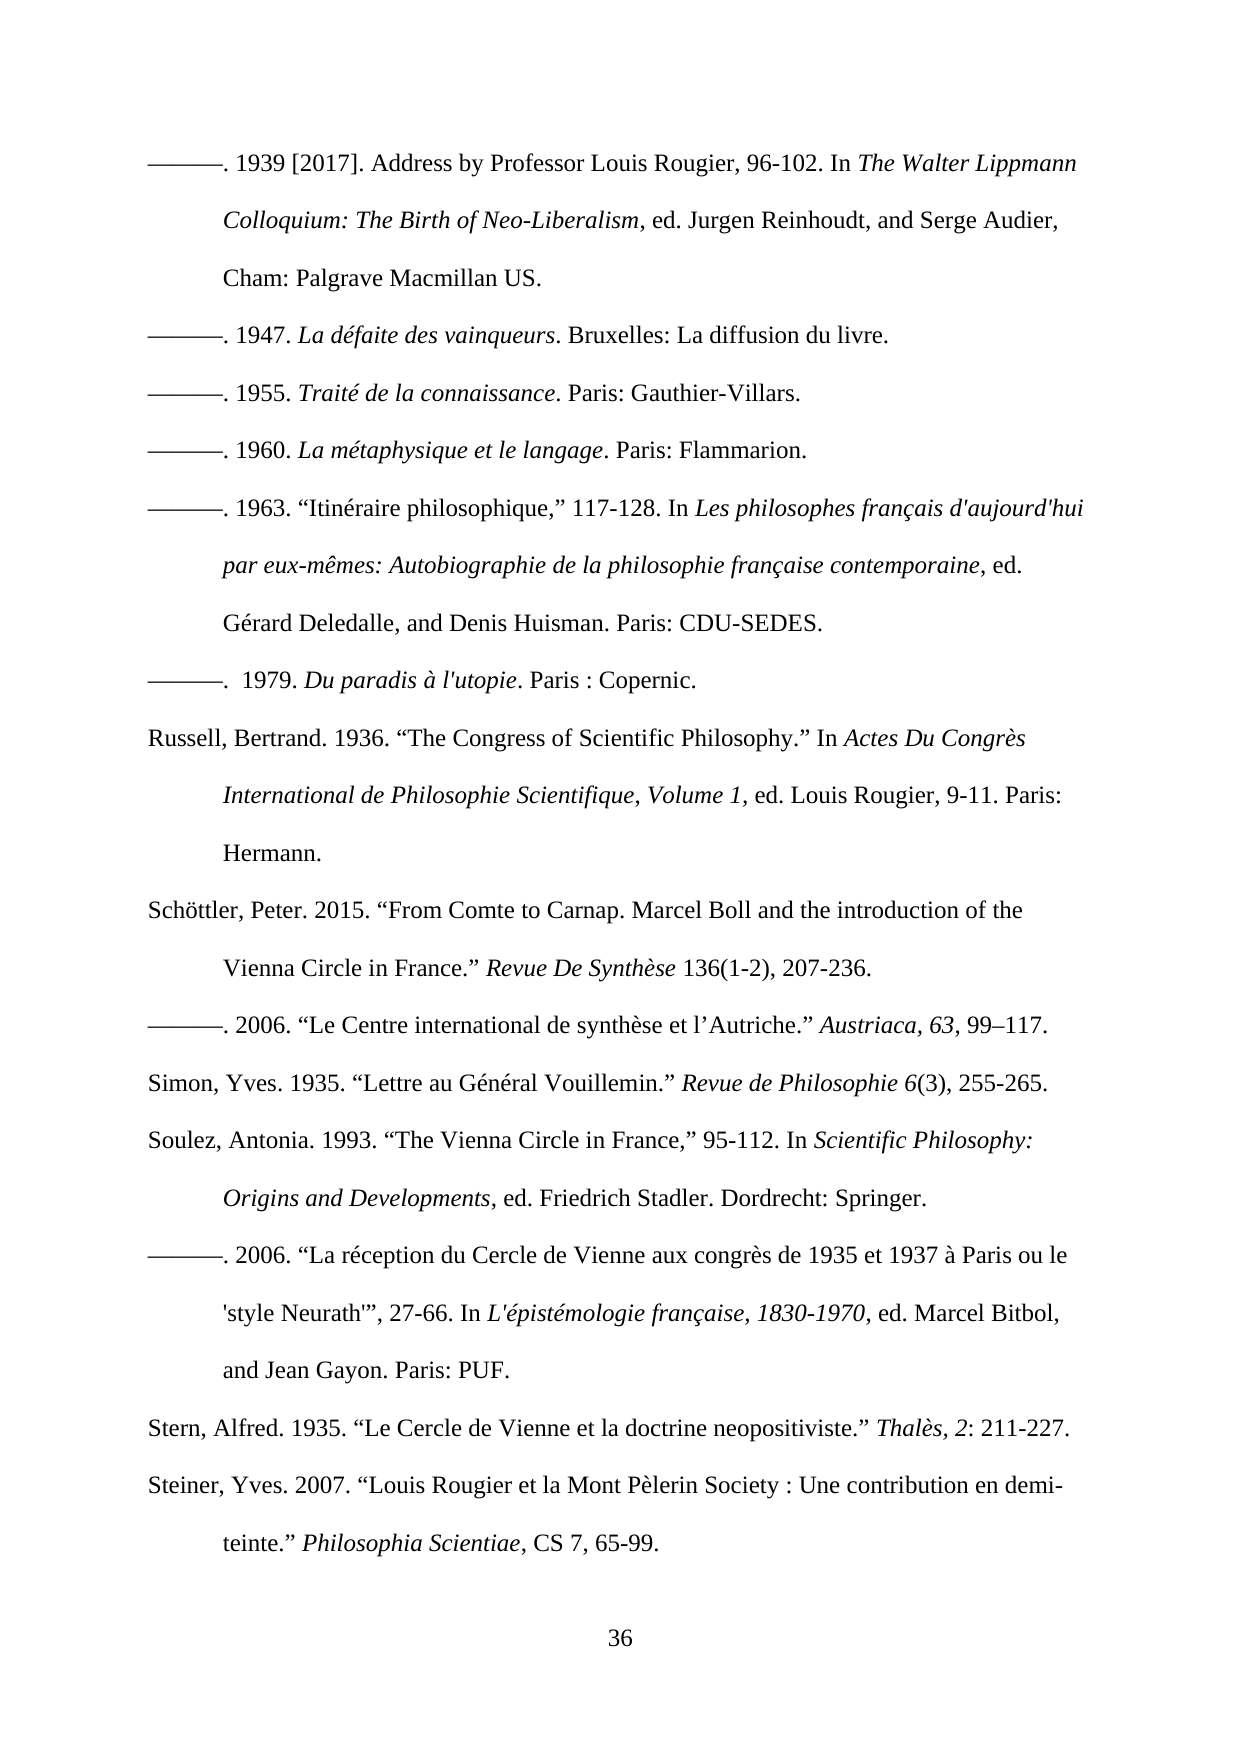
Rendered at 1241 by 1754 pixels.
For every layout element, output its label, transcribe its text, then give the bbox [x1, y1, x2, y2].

text ———. 2006. “Le Centre international de synthèse et l’Autriche.” Austriaca, 63, 99–117. [148, 1010, 1093, 1039]
text Steiner, Yves. 2007. “Louis Rougier et la Mont Pèlerin Society : Une contribution en demi-teinte.” Philosophia Scientiae, CS 7, 65-99. [148, 1470, 1093, 1556]
text ———. 1960. La métaphysique et le langage. Paris: Flammarion. [148, 435, 1093, 464]
text ———. 1955. Traité de la connaissance. Paris: Gauthier-Villars. [148, 378, 1093, 406]
text Simon, Yves. 1935. “Lettre au Général Vouillemin.” Revue de Philosophie 6(3), 255-265. [148, 1068, 1093, 1096]
text Schöttler, Peter. 2015. “From Comte to Carnap. Marcel Boll and the introduction of the Vienna Circle in France.” Revue De Synthèse 136(1-2), 207-236. [148, 895, 1093, 981]
text Stern, Alfred. 1935. “Le Cercle de Vienne et la doctrine neopositiviste.” Thalès, 2: 211-227. [148, 1413, 1093, 1441]
text Russell, Bertrand. 1936. “The Congress of Scientific Philosophy.” In Actes Du Congrès International de Philosophie Scientifique, Volume 1, ed. Louis Rougier, 9-11. Paris: Hermann. [148, 723, 1093, 866]
text ———. 1963. “Itinéraire philosophique,” 117-128. In Les philosophes français d'aujourd'hui par eux-mêmes: Autobiographie de la philosophie française contemporaine, ed. Gérard Deledalle, and Denis Huisman. Paris: CDU-SEDES. [148, 493, 1093, 636]
text Soulez, Antonia. 1993. “The Vienna Circle in France,” 95-112. In Scientific Philosophy: Origins and Developments, ed. Friedrich Stadler. Dordrecht: Springer. [148, 1125, 1093, 1211]
text ———. 1947. La défaite des vainqueurs. Bruxelles: La diffusion du livre. [148, 320, 1093, 349]
text ———. 2006. “La réception du Cercle de Vienne aux congrès de 1935 et 1937 à Paris ou le 'style Neurath'”, 27-66. In L'épistémologie française, 1830-1970, ed. Marcel Bitbol, and Jean Gayon. Paris: PUF. [148, 1240, 1093, 1384]
text ———. 1939 [2017]. Address by Professor Louis Rougier, 96-102. In The Walter Lippmann Colloquium: The Birth of Neo-Liberalism, ed. Jurgen Reinhoudt, and Serge Audier, Cham: Palgrave Macmillan US. [148, 148, 1093, 291]
text ———. 1979. Du paradis à l'utopie. Paris : Copernic. [148, 665, 1093, 694]
